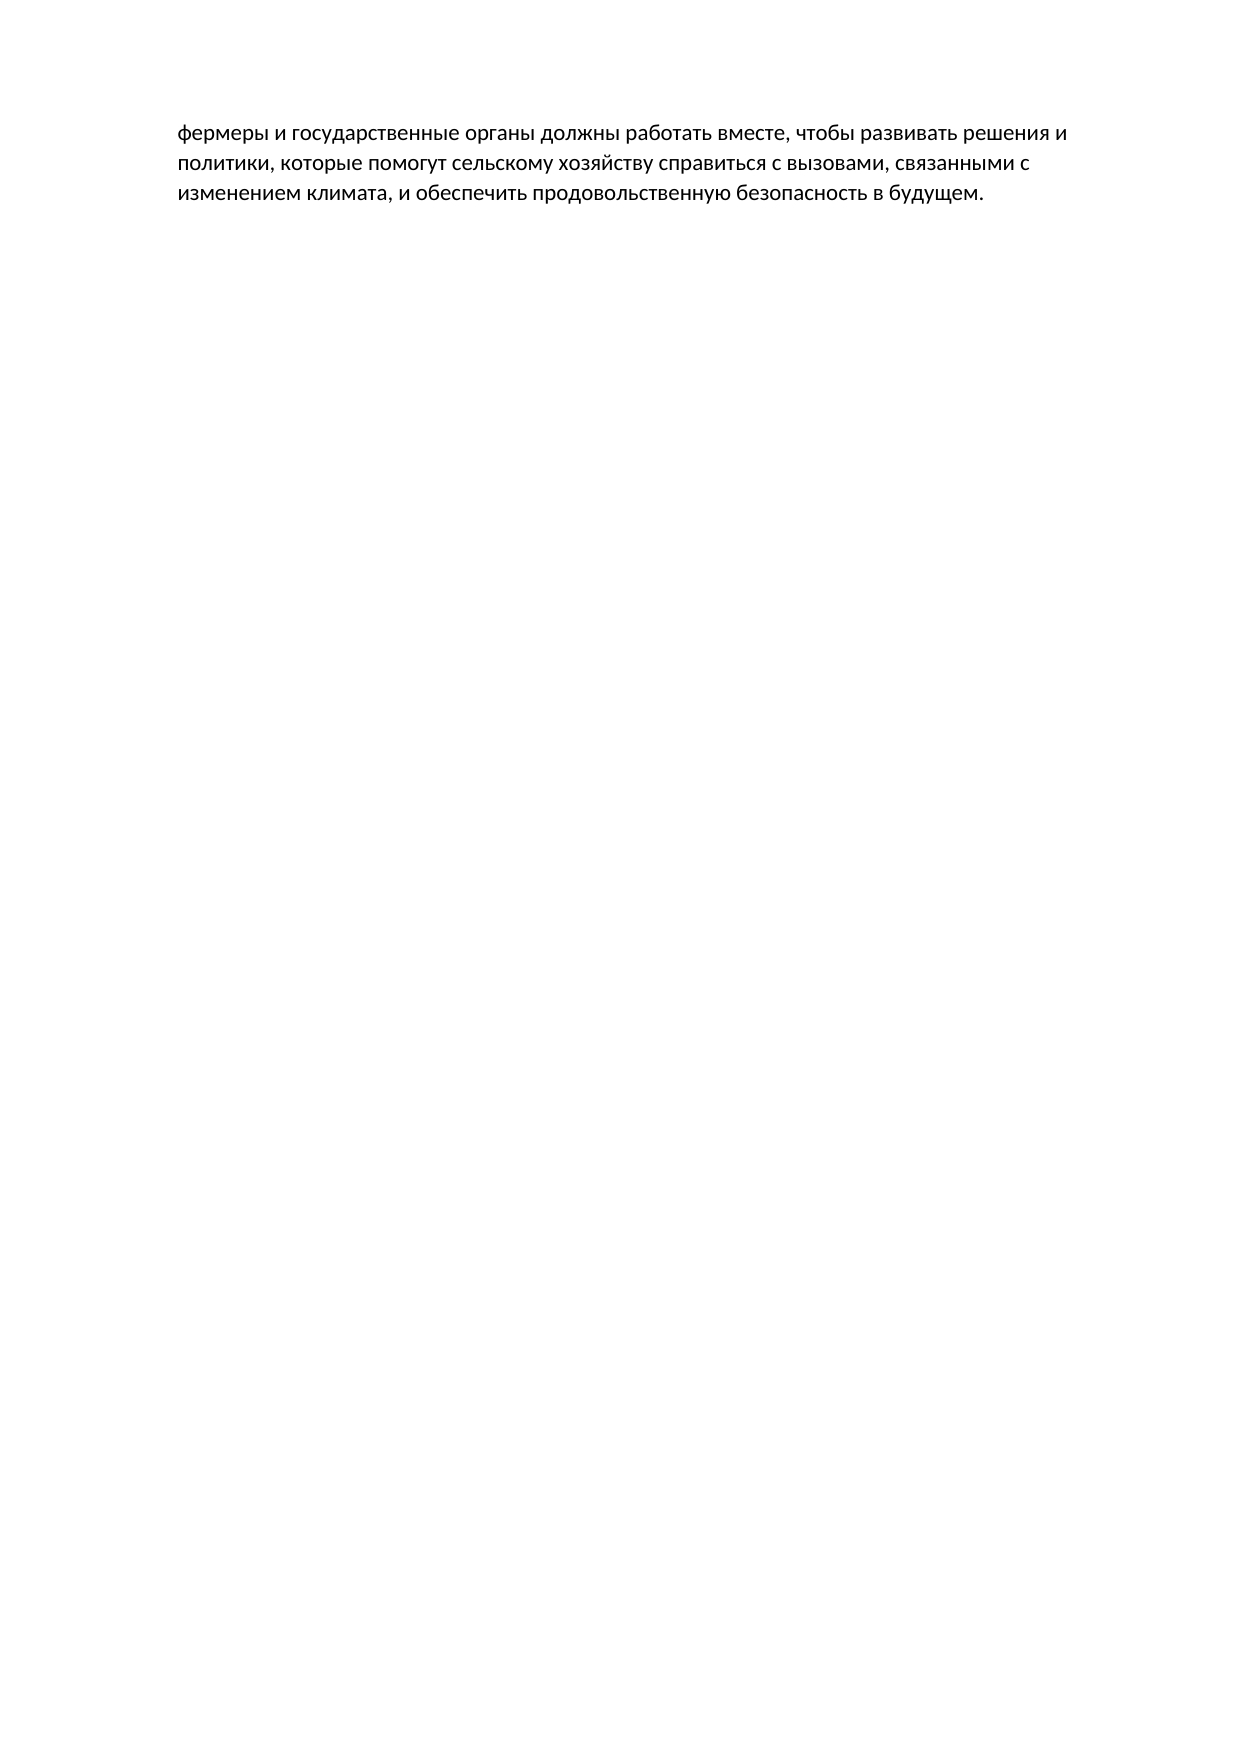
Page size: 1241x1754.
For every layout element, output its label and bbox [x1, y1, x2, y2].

text [177, 118, 1152, 207]
